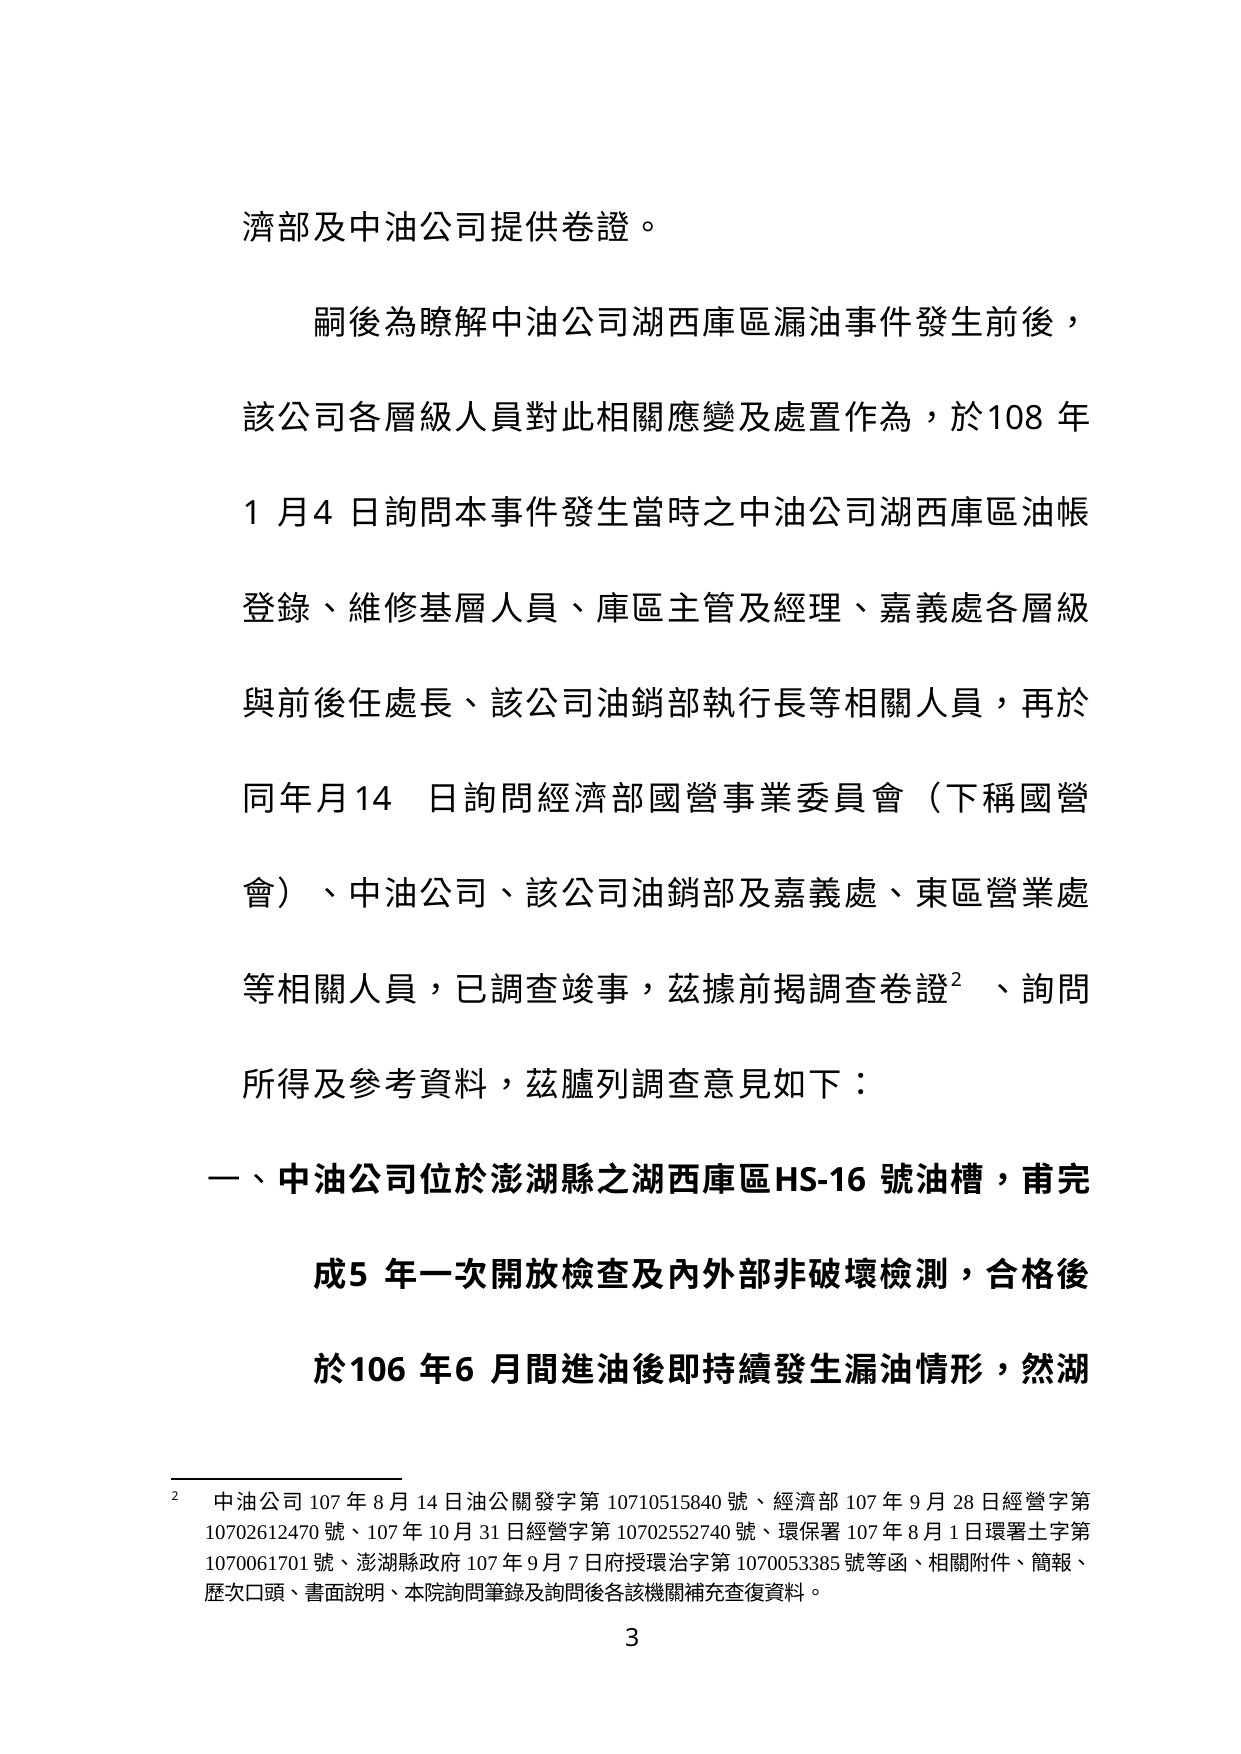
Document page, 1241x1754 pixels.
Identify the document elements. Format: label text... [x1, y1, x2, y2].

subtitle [207, 1129, 1092, 1415]
text 嗣後為瞭解中油公司湖西庫區漏油事件發生前後，該公司各層級人員對此相關應變及處置作為，於108年1月4日詢問本事件發生當時之中油公司湖西庫區油帳登錄、維修基層人員、庫區主管及經理、嘉義處各層級與前後任處長、該公司油銷部執行長等相關人員，再於同年月14日詢問經濟部國營事業委員會（下稱國營會）、中油公司、該公司油銷部及嘉義處、東區營業處等相關人員，已調查竣事，茲據前揭調查卷證、詢問所得及參考資料，茲臚列調查意見如下： [242, 272, 1092, 1129]
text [242, 177, 1092, 272]
